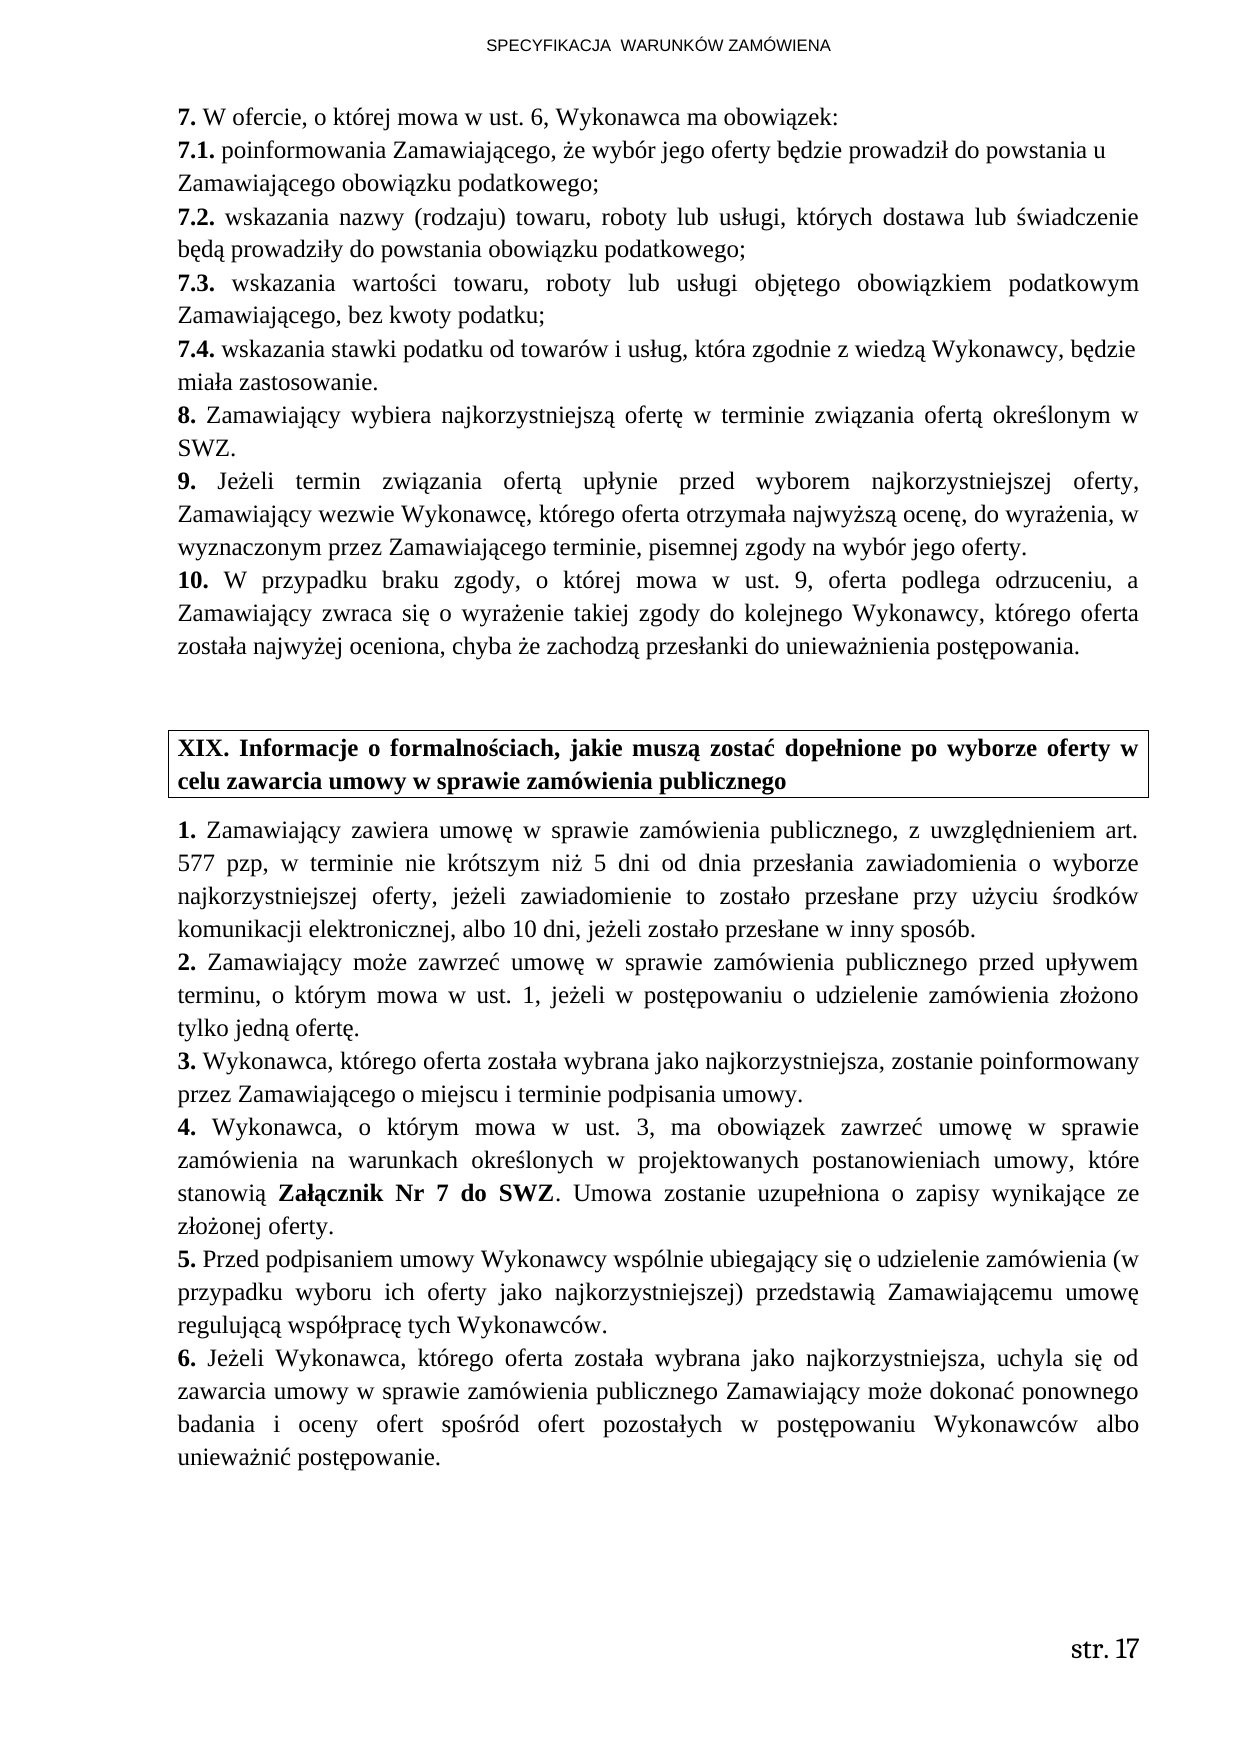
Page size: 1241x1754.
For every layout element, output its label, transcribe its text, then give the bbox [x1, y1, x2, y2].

text 1. Zamawiający zawiera umowę w sprawie zamówienia publicznego, z uwzględnieniem art. 577 pzp, w terminie nie krótszym niż 5 dni od dnia przesłania zawiadomienia o wyborze najkorzystniejszej oferty, jeżeli zawiadomienie to zostało przesłane przy użyciu środków komunikacji elektronicznej, albo 10 dni, jeżeli zostało przesłane w inny sposób. [177, 815, 1140, 942]
text 10. W przypadku braku zgody, o której mowa w ust. 9, oferta podlega odrzuceniu, a Zamawiający zwraca się o wyrażenie takiej zgody do kolejnego Wykonawcy, którego oferta została najwyżej oceniona, chyba że zachodzą przesłanki do unieważnienia postępowania. [177, 565, 1140, 659]
text 7.2. wskazania nazwy (rodzaju) towaru, roboty lub usługi, których dostawa lub świadczenie będą prowadziły do powstania obowiązku podatkowego; [177, 202, 1140, 263]
text 2. Zamawiający może zawrzeć umowę w sprawie zamówienia publicznego przed upływem terminu, o którym mowa w ust. 1, jeżeli w postępowaniu o udzielenie zamówienia złożono tylko jedną ofertę. [177, 947, 1140, 1042]
text 3. Wykonawca, którego oferta została wybrana jako najkorzystniejsza, zostanie poinformowany przez Zamawiającego o miejscu i terminie podpisania umowy. [177, 1046, 1140, 1108]
text Zamawiającego obowiązku podatkowego; [177, 168, 1140, 197]
text 5. Przed podpisaniem umowy Wykonawcy wspólnie ubiegający się o udzielenie zamówienia (w przypadku wyboru ich oferty jako najkorzystniejszej) przedstawią Zamawiającemu umowę regulującą współpracę tych Wykonawców. [177, 1244, 1140, 1339]
text 9. Jeżeli termin związania ofertą upłynie przed wyborem najkorzystniejszej oferty, Zamawiający wezwie Wykonawcę, którego oferta otrzymała najwyższą ocenę, do wyrażenia, w wyznaczonym przez Zamawiającego terminie, pisemnej zgody na wybór jego oferty. [177, 466, 1140, 561]
text 6. Jeżeli Wykonawca, którego oferta została wybrana jako najkorzystniejsza, uchyla się od zawarcia umowy w sprawie zamówienia publicznego Zamawiający może dokonać ponownego badania i oceny ofert spośród ofert pozostałych w postępowaniu Wykonawców albo unieważnić postępowanie. [177, 1343, 1140, 1471]
text 7.4. wskazania stawki podatku od towarów i usług, która zgodnie z wiedzą Wykonawcy, będzie [177, 334, 1140, 362]
text miała zastosowanie. [177, 367, 1140, 395]
text XIX. Informacje o formalnościach, jakie muszą zostać dopełnione po wyborze oferty w celu zawarcia umowy w sprawie zamówienia publicznego [169, 731, 1148, 797]
text 7. W ofercie, o której mowa w ust. 6, Wykonawca ma obowiązek: [177, 102, 1140, 131]
text 4. Wykonawca, o którym mowa w ust. 3, ma obowiązek zawrzeć umowę w sprawie zamówienia na warunkach określonych w projektowanych postanowieniach umowy, które stanowią Załącznik Nr 7 do SWZ. Umowa zostanie uzupełniona o zapisy wynikające ze złożonej oferty. [177, 1112, 1140, 1240]
text 7.3. wskazania wartości towaru, roboty lub usługi objętego obowiązkiem podatkowym Zamawiającego, bez kwoty podatku; [177, 268, 1140, 329]
text 8. Zamawiający wybiera najkorzystniejszą ofertę w terminie związania ofertą określonym w SWZ. [177, 400, 1140, 461]
text 7.1. poinformowania Zamawiającego, że wybór jego oferty będzie prowadził do powstania u [177, 136, 1140, 164]
